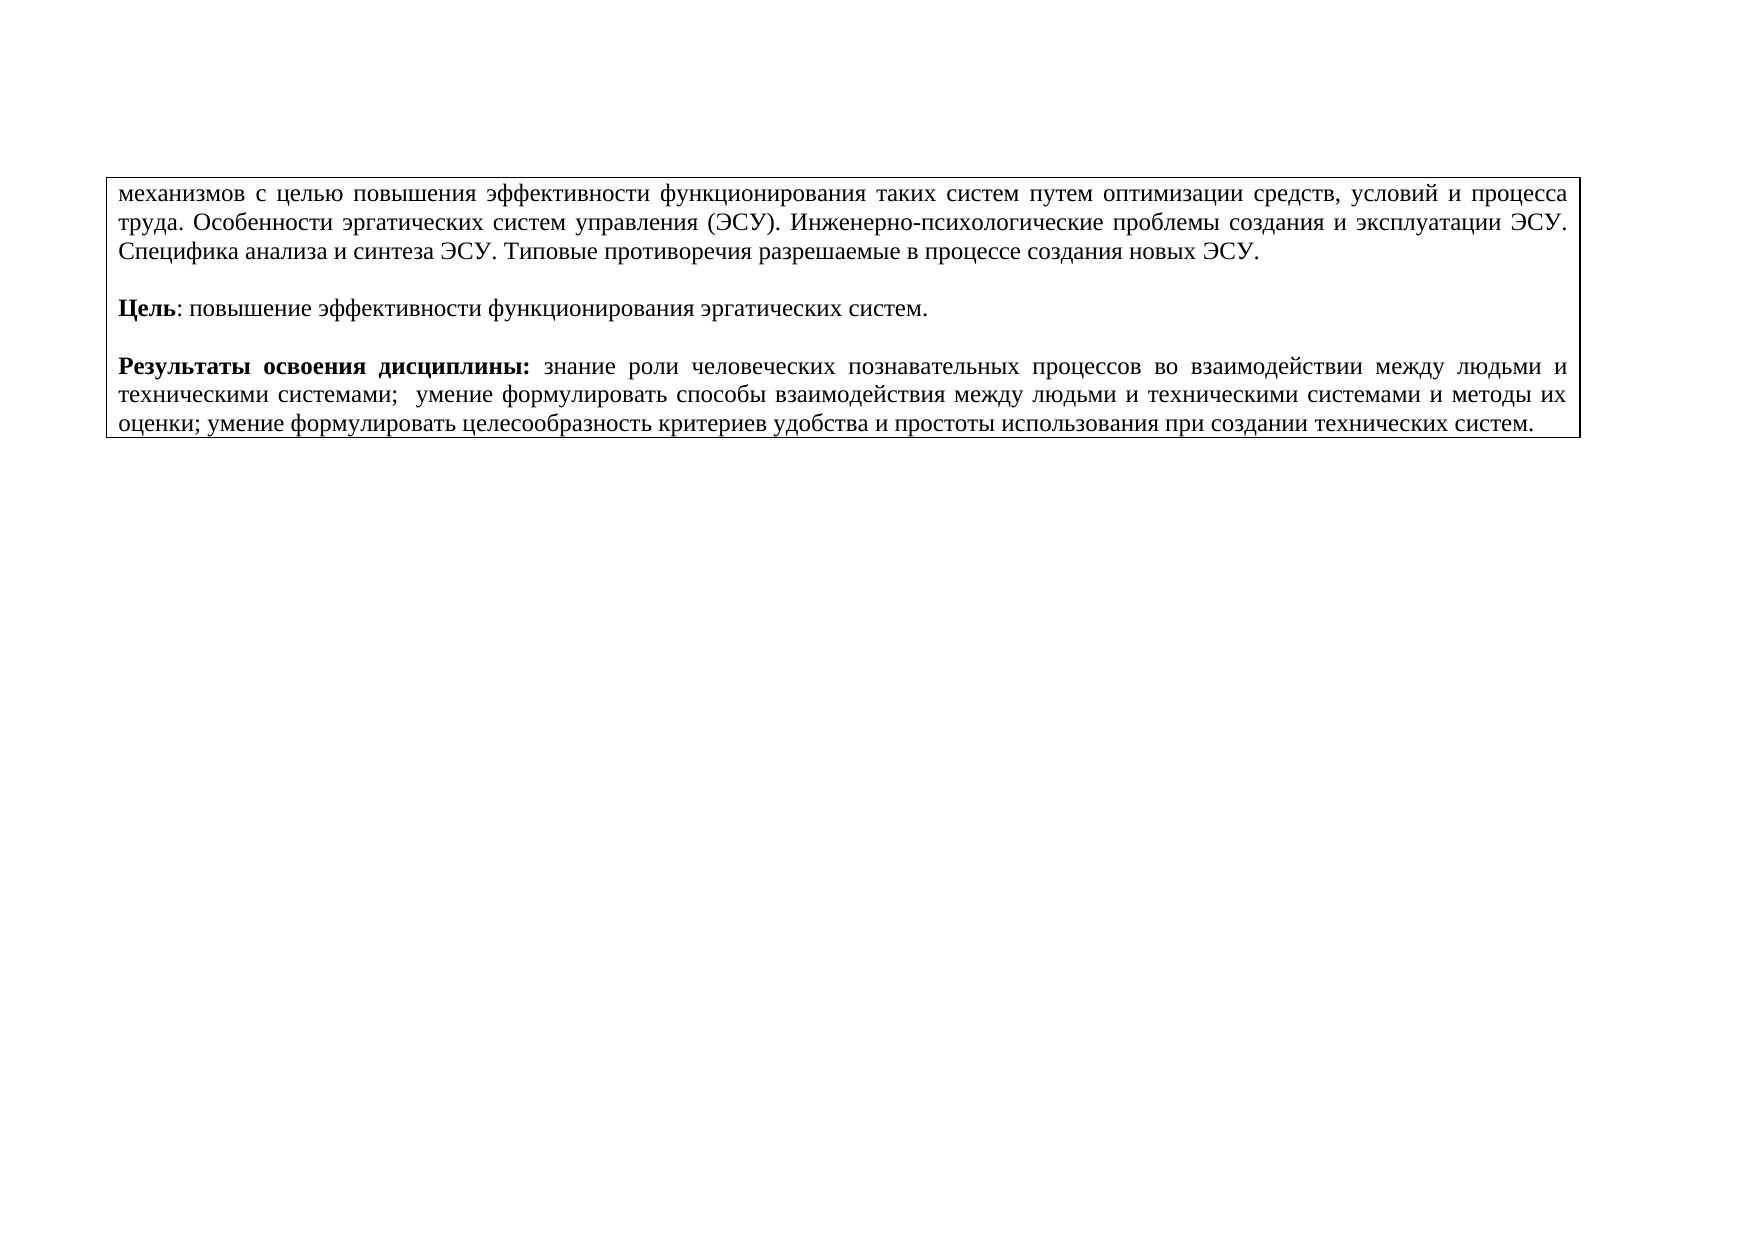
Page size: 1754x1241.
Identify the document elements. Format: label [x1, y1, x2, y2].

table_cell [107, 178, 1579, 437]
